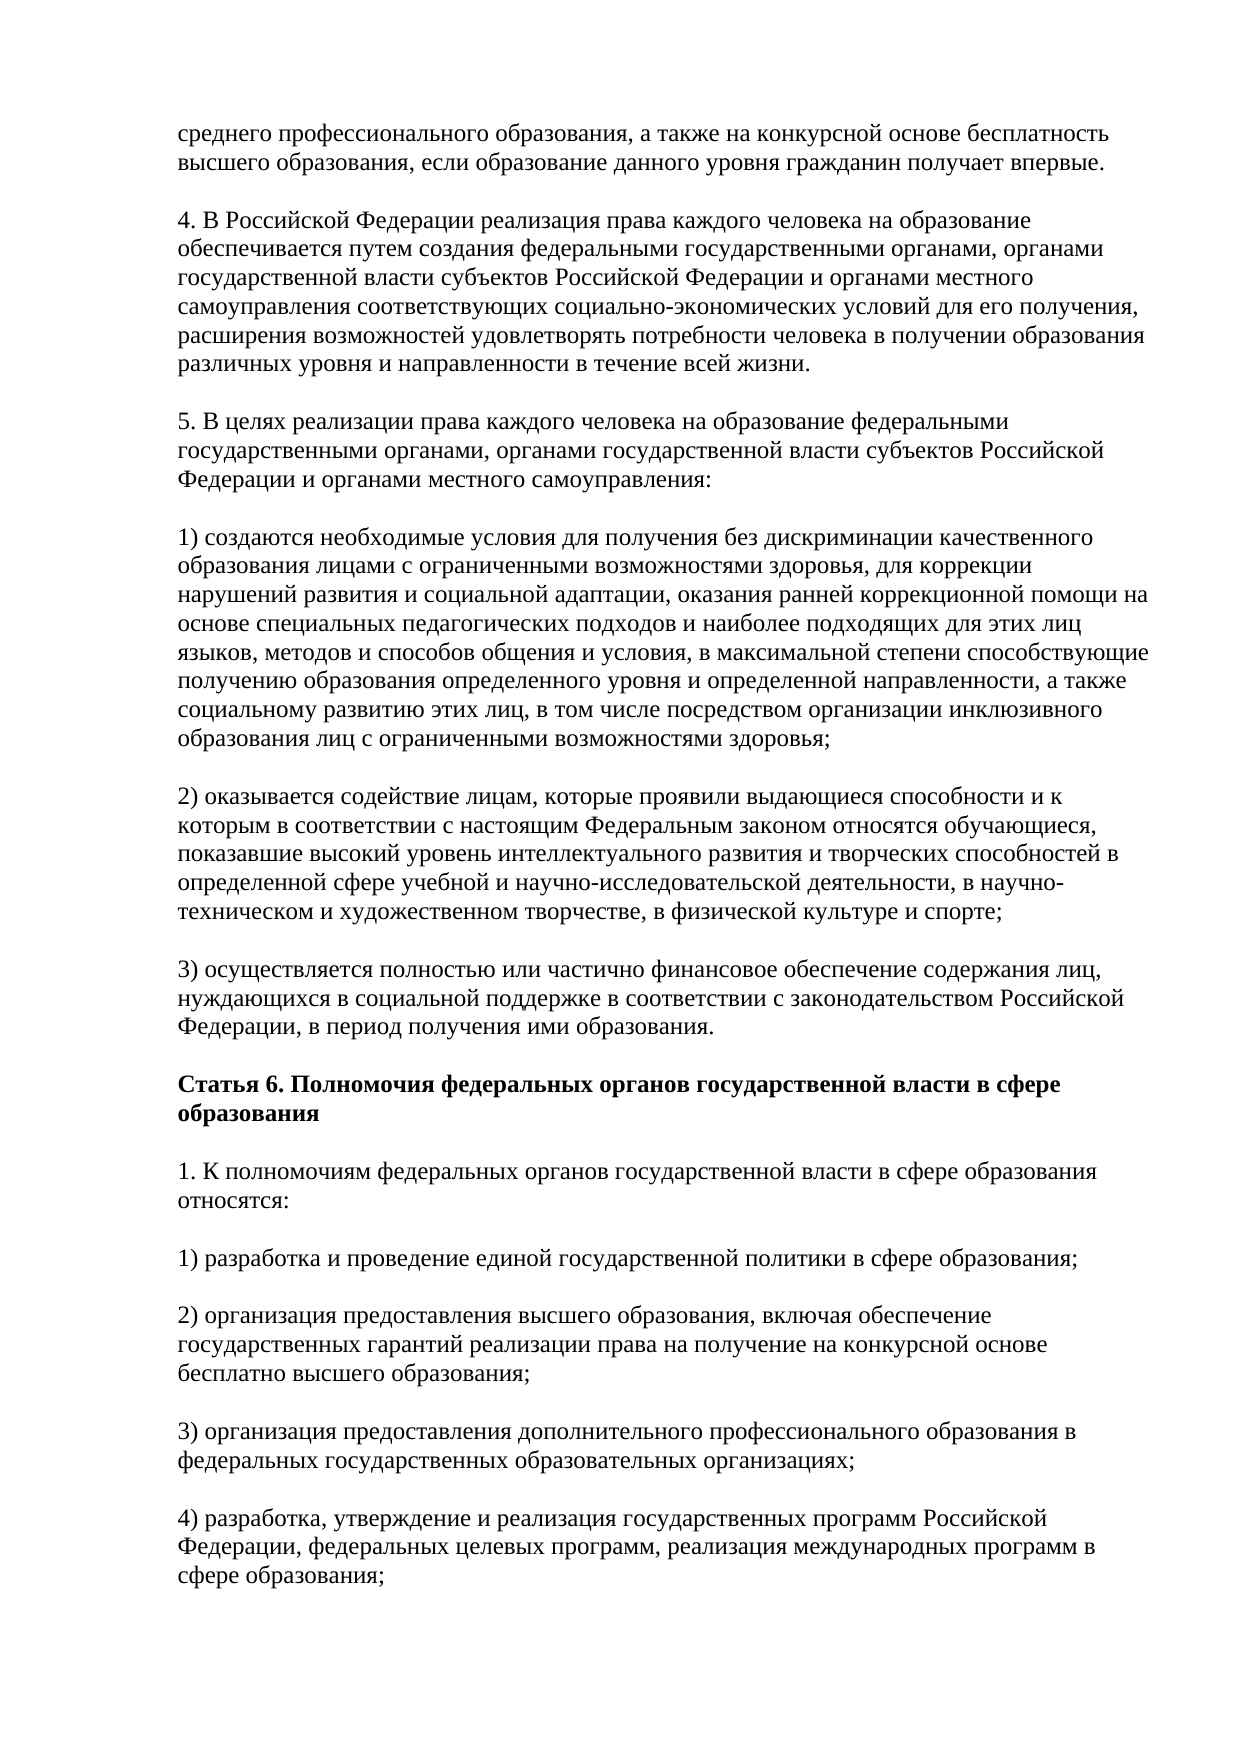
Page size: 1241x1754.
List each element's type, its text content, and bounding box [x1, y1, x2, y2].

text 5. В целях реализации права каждого человека на образование федеральными государственными органами, органами государственной власти субъектов Российской Федерации и органами местного самоуправления: [177, 406, 1152, 493]
text 3) осуществляется полностью или частично финансовое обеспечение содержания лиц, нуждающихся в социальной поддержке в соответствии с законодательством Российской Федерации, в период получения ими образования. [177, 954, 1152, 1040]
text 4. В Российской Федерации реализация права каждого человека на образование обеспечивается путем создания федеральными государственными органами, органами государственной власти субъектов Российской Федерации и органами местного самоуправления соответствующих социально-экономических условий для его получения, расширения возможностей удовлетворять потребности человека в получении образования различных уровня и направленности в течение всей жизни. [177, 205, 1152, 377]
text 1. К полномочиям федеральных органов государственной власти в сфере образования относятся: [177, 1156, 1152, 1213]
text 2) оказывается содействие лицам, которые проявили выдающиеся способности и к которым в соответствии с настоящим Федеральным законом относятся обучающиеся, показавшие высокий уровень интеллектуального развития и творческих способностей в определенной сфере учебной и научно-исследовательской деятельности, в научно-техническом и художественном творчестве, в физической культуре и спорте; [177, 781, 1152, 925]
text 1) создаются необходимые условия для получения без дискриминации качественного образования лицами с ограниченными возможностями здоровья, для коррекции нарушений развития и социальной адаптации, оказания ранней коррекционной помощи на основе специальных педагогических подходов и наиболее подходящих для этих лиц языков, методов и способов общения и условия, в максимальной степени способствующие получению образования определенного уровня и определенной направленности, а также социальному развитию этих лиц, в том числе посредством организации инклюзивного образования лиц с ограниченными возможностями здоровья; [177, 522, 1152, 752]
text 4) разработка, утверждение и реализация государственных программ Российской Федерации, федеральных целевых программ, реализация международных программ в сфере образования; [177, 1503, 1152, 1589]
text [177, 118, 1152, 176]
text Статья 6. Полномочия федеральных органов государственной власти в сфере образования [177, 1069, 1152, 1127]
text 3) организация предоставления дополнительного профессионального образования в федеральных государственных образовательных организациях; [177, 1416, 1152, 1473]
text 2) организация предоставления высшего образования, включая обеспечение государственных гарантий реализации права на получение на конкурсной основе бесплатно высшего образования; [177, 1301, 1152, 1387]
text 1) разработка и проведение единой государственной политики в сфере образования; [177, 1243, 1152, 1271]
